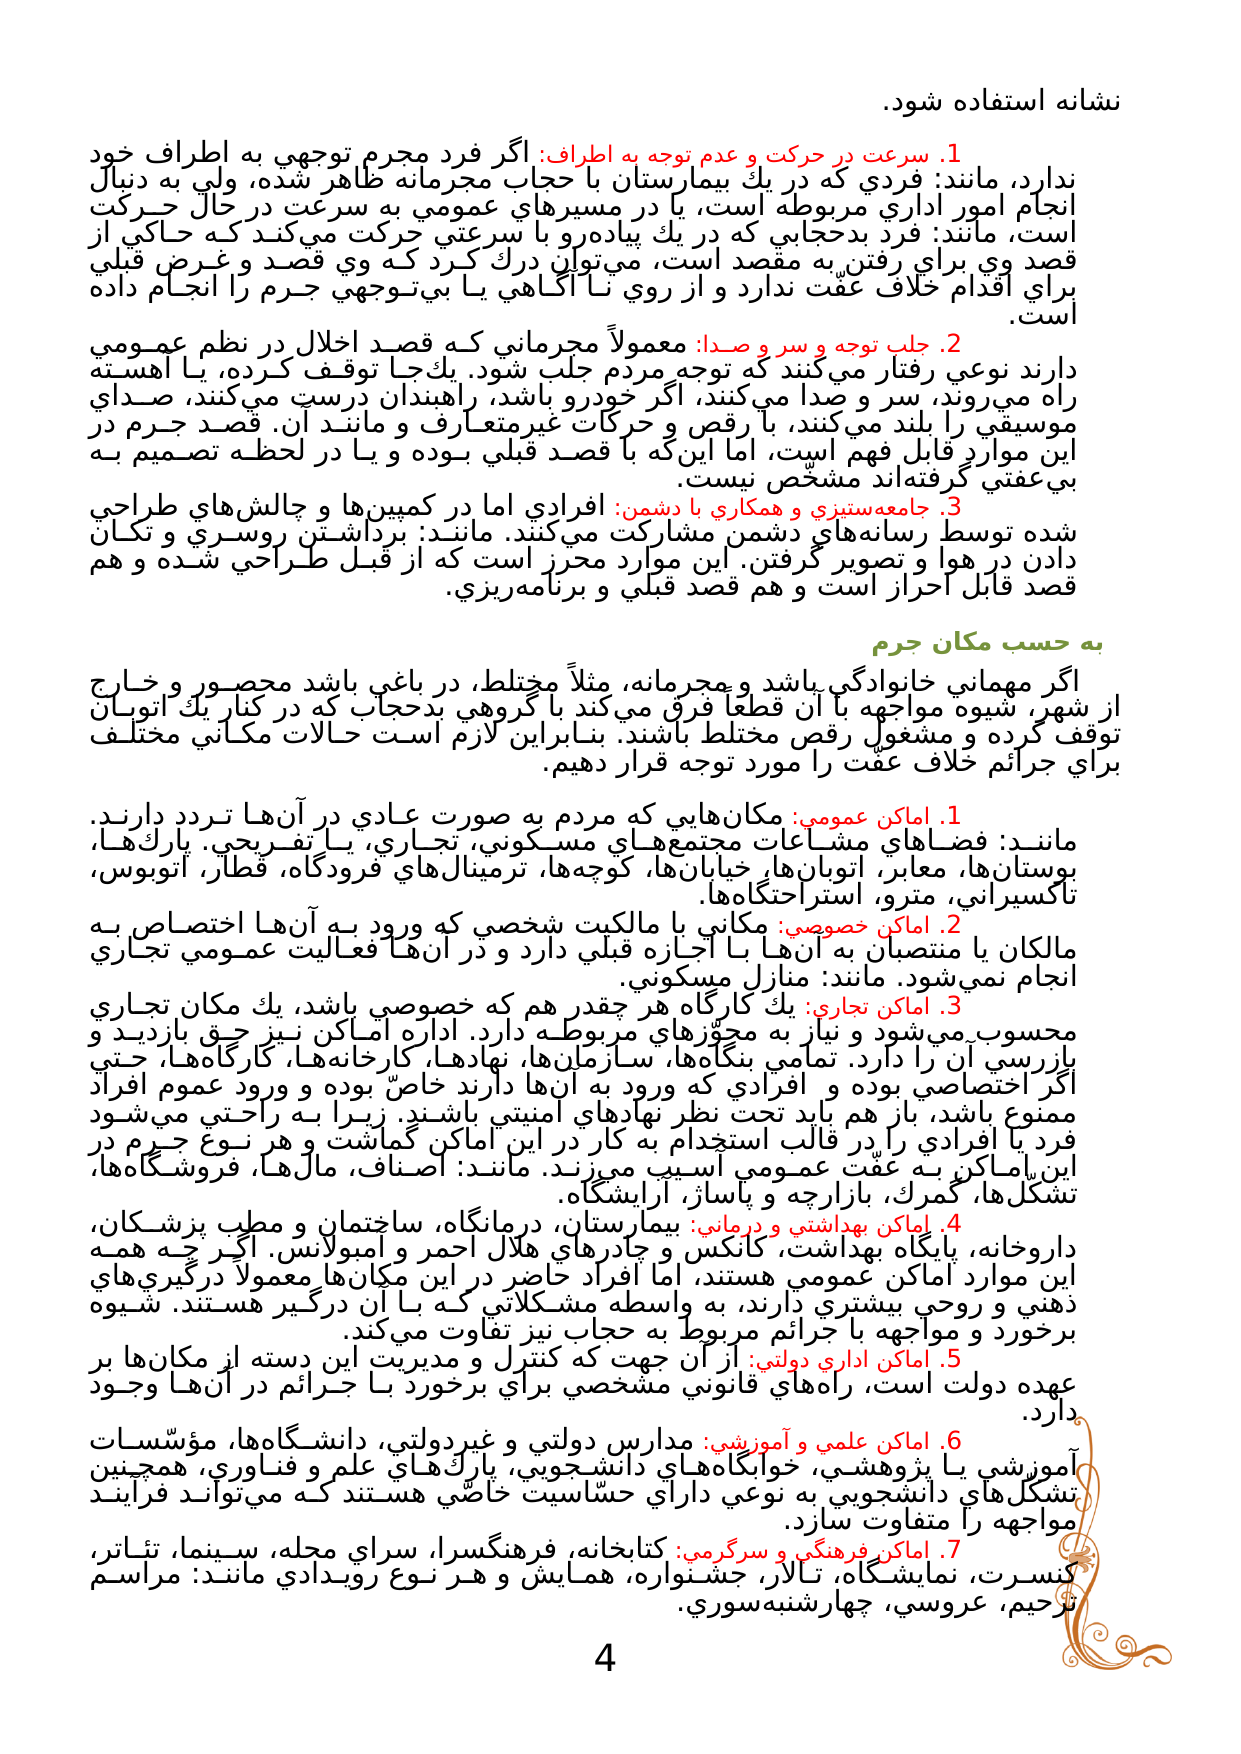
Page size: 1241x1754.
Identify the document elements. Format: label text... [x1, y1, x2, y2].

list اماكن خصوصي: مكاني با مالكيت شخصي كه ورود به آن‌ها اختصاص به مالكان يا منتصبان به آن‌ها با اجازه قبلي دارد و در آن‌ها فعاليت عمومي تجاري انجام نمي‌شود. مانند:‌ منازل مسكوني. [89, 912, 1078, 993]
list اماكن تجاري: يك كارگاه هر چقدر هم كه خصوصي باشد، يك مكان تجاري محسوب مي‌شود و نياز به مجوّزهاي مربوطه دارد. اداره اماكن نيز حق بازديد و بازرسي آن را دارد. تمامي بنگاه‌ها، سازمان‌ها، نهادها، كارخانه‌ها، كارگاه‌ها، حتي اگر اختصاصي بوده و افرادي كه ورود به آن‌ها دارند خاصّ بوده و ورود عموم افراد ممنوع باشد، باز هم بايد تحت نظر نهادهاي امنيتي باشند. زيرا به راحتي مي‌شود فرد يا افرادي را در قالب استخدام به كار در اين اماكن گماشت و هر نوع جرم در اين اماكن به عفّت عمومي آسيب مي‌زند. مانند: اصناف، مال‌ها، فروشگاه‌ها، تشكّل‌ها، گمرك، بازارچه و پاساژ، آرايشگاه. [89, 993, 1078, 1210]
list اماكن فرهنگي و سرگرمي: كتابخانه، فرهنگسرا، سراي محله، سينما، تئاتر، كنسرت، نمايشگاه، تالار، جشنواره، همايش و هر نوع رويدادي مانند: مراسم ترحيم، عروسي، چهارشنبه‌سوري. [89, 1536, 1078, 1618]
list اماكن عمومي: مكان‌هايي كه مردم به صورت عادي در آن‌ها تردد دارند. مانند: فضاهاي مشاعات مجتمع‌هاي مسكوني، تجاري، يا تفريحي. پارك‌ها، بوستان‌ها، معابر، اتوبان‌ها، خيابان‌ها، كوچه‌ها، ترمينال‌هاي فرودگاه، قطار، اتوبوس، تاكسيراني، مترو، استراحتگاه‌ها. [89, 803, 1078, 912]
list جامعه‌ستيزي و همكاري با دشمن: افرادي اما در كمپين‌ها و چالش‌هاي طراحي شده توسط رسانه‌هاي دشمن مشاركت مي‌كنند. مانند: برداشتن روسري و تكان دادن در هوا و تصوير گرفتن. اين موارد محرز است كه از قبل طراحي شده و هم قصد قابل احراز است و هم قصد قبلي و برنامه‌ريزي. [89, 494, 1078, 603]
list اماكن اداري دولتي: از آن جهت كه كنترل و مديريت اين دسته از مكان‌ها بر عهده دولت است، راه‌هاي قانوني مشخصي براي برخورد با جرائم در آن‌ها وجود دارد. [89, 1346, 1078, 1428]
subtitle به حسب مكان جرم [89, 628, 1104, 657]
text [89, 89, 1122, 116]
list سرعت در حركت و عدم توجه به اطراف: اگر فرد مجرم توجهي به اطراف خود ندارد، مانند: فردي كه در يك بيمارستان با حجاب مجرمانه ظاهر شده، ولي به دنبال انجام امور اداري مربوطه است، يا در مسيرهاي عمومي به سرعت در حال حركت است، مانند: فرد بدحجابي كه در يك پياده‌رو با سرعتي حركت مي‌كند كه حاكي از قصد وي براي رفتن به مقصد است، مي‌توان درك كرد كه وي قصد و غرض قبلي براي اقدام خلاف عفّت ندارد و از روي نا آگاهي يا بي‌توجهي جرم را انجام داده است. [89, 141, 1078, 331]
text اگر مهماني خانوادگي باشد و مجرمانه، مثلاً مختلط، در باغي باشد محصور و خارج از شهر، شيوه مواجهه با آن قطعاً فرق مي‌كند با گروهي بدحجاب كه در كنار يك اتوبان توقف كرده و مشغول رقص مختلط باشند. بنابراين لازم است حالات مكاني مختلف براي جرائم خلاف عفّت را مورد توجه قرار دهيم. [89, 669, 1122, 778]
list اماكن علمي و آموزشي: مدارس دولتي و غيردولتي، دانشگاه‌ها، مؤسّسات آموزشي يا پژوهشي، خوابگاه‌هاي دانشجويي، پارك‌هاي علم و فناوري، همچنين تشكّل‌هاي دانشجويي به نوعي داراي حسّاسيت خاصّي هستند كه مي‌تواند فرآيند مواجهه را متفاوت سازد. [89, 1428, 1078, 1536]
list اماكن بهداشتي و درماني: بيمارستان، درمانگاه، ساختمان و مطب پزشكان، داروخانه، پايگاه بهداشت، كانكس و چادرهاي هلال احمر و آمبولانس. اگر چه همه اين موارد اماكن عمومي هستند، اما افراد حاضر در اين مكان‌ها معمولاً درگيري‌هاي ذهني و روحي بيشتري دارند، به واسطه مشكلاتي كه با آن درگير هستند. شيوه برخورد و مواجهه با جرائم مربوط به حجاب نيز تفاوت مي‌كند. [89, 1210, 1078, 1346]
list جلب توجه و سر و صدا: معمولاً مجرماني كه قصد اخلال در نظم عمومي دارند نوعي رفتار مي‌كنند كه توجه مردم جلب شود. يك‌جا توقف كرده، يا آهسته راه مي‌روند، سر و صدا مي‌كنند، اگر خودرو باشد، راهبندان درست مي‌كنند، صداي موسيقي را بلند مي‌كنند، با رقص و حركات غيرمتعارف و مانند آن. قصد جرم در اين موارد قابل فهم است، اما اين‌كه با قصد قبلي بوده و يا در لحظه تصميم به بي‌عفتي گرفته‌اند مشخّص نيست. [89, 331, 1078, 494]
